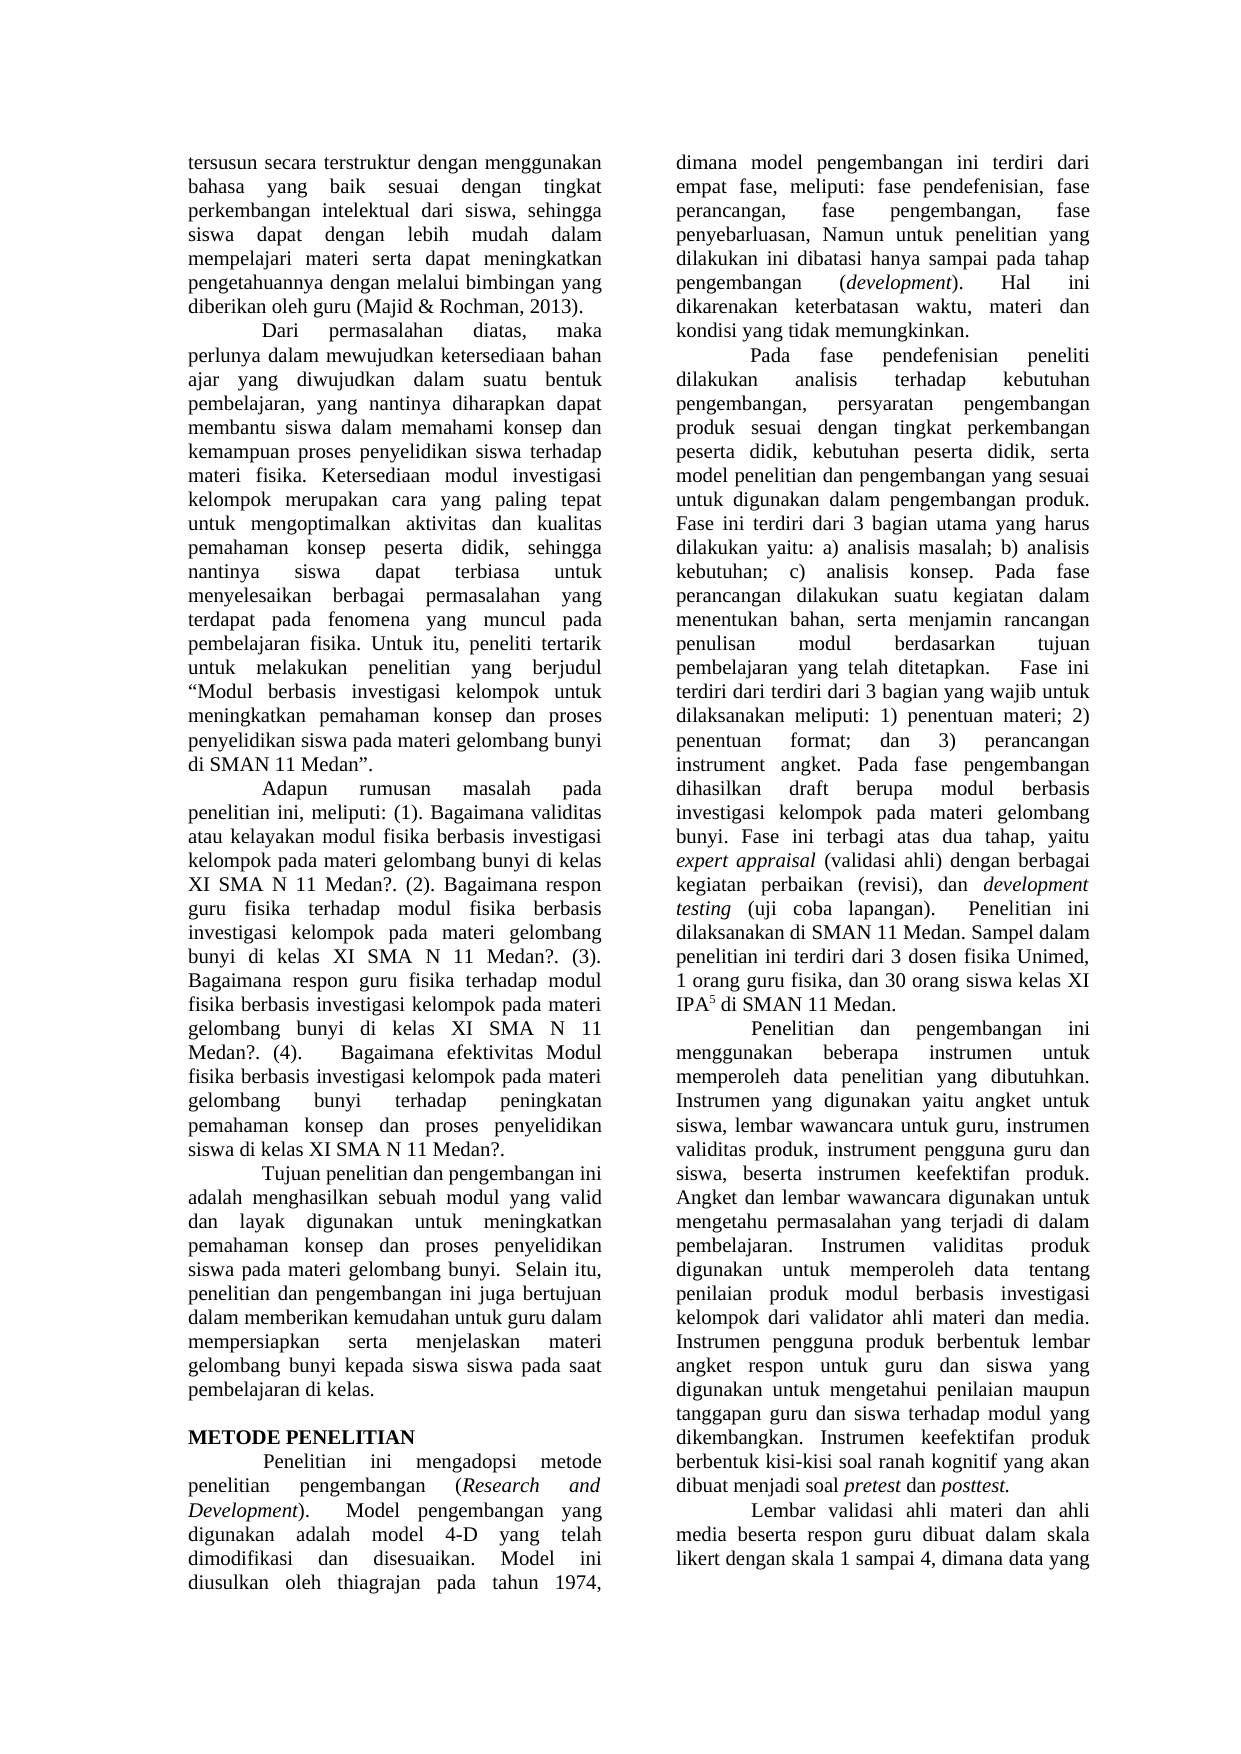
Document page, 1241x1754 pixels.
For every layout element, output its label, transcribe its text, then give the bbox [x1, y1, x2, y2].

text Penelitian ini mengadopsi metode penelitian pengembangan (Research and Development). Model pengembangan yang digunakan adalah model 4-D yang telah dimodifikasi dan disesuaikan. Model ini diusulkan oleh thiagrajan pada tahun 1974, dimana model pengembangan ini terdiri dari empat fase, meliputi: fase pendefenisian, fase perancangan, fase pengembangan, fase penyebarluasan, Namun untuk penelitian yang dilakukan ini dibatasi hanya sampai pada tahap pengembangan (development). Hal ini dikarenakan keterbatasan waktu, materi dan kondisi yang tidak memungkinkan. [188, 1449, 602, 1594]
text METODE PENELITIAN [188, 1425, 602, 1449]
text Penelitian dan pengembangan ini menggunakan beberapa instrumen untuk memperoleh data penelitian yang dibutuhkan. Instrumen yang digunakan yaitu angket untuk siswa, lembar wawancara untuk guru, instrumen validitas produk, instrument pengguna guru dan siswa, beserta instrumen keefektifan produk. Angket dan lembar wawancara digunakan untuk mengetahu permasalahan yang terjadi di dalam pembelajaran. Instrumen validitas produk digunakan untuk memperoleh data tentang penilaian produk modul berbasis investigasi kelompok dari validator ahli materi dan media. Instrumen pengguna produk berbentuk lembar angket respon untuk guru dan siswa yang digunakan untuk mengetahui penilaian maupun tanggapan guru dan siswa terhadap modul yang dikembangkan. Instrumen keefektifan produk berbentuk kisi-kisi soal ranah kognitif yang akan dibuat menjadi soal pretest dan posttest. [676, 1016, 1090, 1497]
text Adapun rumusan masalah pada penelitian ini, meliputi: (1). Bagaimana validitas atau kelayakan modul fisika berbasis investigasi kelompok pada materi gelombang bunyi di kelas XI SMA N 11 Medan?. (2). Bagaimana respon guru fisika terhadap modul fisika berbasis investigasi kelompok pada materi gelombang bunyi di kelas XI SMA N 11 Medan?. (3). Bagaimana respon guru fisika terhadap modul fisika berbasis investigasi kelompok pada materi gelombang bunyi di kelas XI SMA N 11 Medan?. (4). Bagaimana efektivitas Modul fisika berbasis investigasi kelompok pada materi gelombang bunyi terhadap peningkatan pemahaman konsep dan proses penyelidikan siswa di kelas XI SMA N 11 Medan?. [188, 776, 602, 1161]
text Dari permasalahan diatas, maka perlunya dalam mewujudkan ketersediaan bahan ajar yang diwujudkan dalam suatu bentuk pembelajaran, yang nantinya diharapkan dapat membantu siswa dalam memahami konsep dan kemampuan proses penyelidikan siswa terhadap materi fisika. Ketersediaan modul investigasi kelompok merupakan cara yang paling tepat untuk mengoptimalkan aktivitas dan kualitas pemahaman konsep peserta didik, sehingga nantinya siswa dapat terbiasa untuk menyelesaikan berbagai permasalahan yang terdapat pada fenomena yang muncul pada pembelajaran fisika. Untuk itu, peneliti tertarik untuk melakukan penelitian yang berjudul “Modul berbasis investigasi kelompok untuk meningkatkan pemahaman konsep dan proses penyelidikan siswa pada materi gelombang bunyi di SMAN 11 Medan”. [188, 318, 602, 776]
text Pada fase pendefenisian peneliti dilakukan analisis terhadap kebutuhan pengembangan, persyaratan pengembangan produk sesuai dengan tingkat perkembangan peserta didik, kebutuhan peserta didik, serta model penelitian dan pengembangan yang sesuai untuk digunakan dalam pengembangan produk. Fase ini terdiri dari 3 bagian utama yang harus dilakukan yaitu: a) analisis masalah; b) analisis kebutuhan; c) analisis konsep. Pada fase perancangan dilakukan suatu kegiatan dalam menentukan bahan, serta menjamin rancangan penulisan modul berdasarkan tujuan pembelajaran yang telah ditetapkan. Fase ini terdiri dari terdiri dari 3 bagian yang wajib untuk dilaksanakan meliputi: 1) penentuan materi; 2) penentuan format; dan 3) perancangan instrument angket. Pada fase pengembangan dihasilkan draft berupa modul berbasis investigasi kelompok pada materi gelombang bunyi. Fase ini terbagi atas dua tahap, yaitu expert appraisal (validasi ahli) dengan berbagai kegiatan perbaikan (revisi), dan development testing (uji coba lapangan). Penelitian ini dilaksanakan di SMAN 11 Medan. Sampel dalam penelitian ini terdiri dari 3 dosen fisika Unimed, 1 orang guru fisika, dan 30 orang siswa kelas XI IPA5 di SMAN 11 Medan. [676, 342, 1090, 1016]
text Penelitian ini mengadopsi metode penelitian pengembangan (Research and Development). Model pengembangan yang digunakan adalah model 4-D yang telah dimodifikasi dan disesuaikan. Model ini diusulkan oleh thiagrajan pada tahun 1974, dimana model pengembangan ini terdiri dari empat fase, meliputi: fase pendefenisian, fase perancangan, fase pengembangan, fase penyebarluasan, Namun untuk penelitian yang dilakukan ini dibatasi hanya sampai pada tahap pengembangan (development). Hal ini dikarenakan keterbatasan waktu, materi dan kondisi yang tidak memungkinkan. [676, 150, 1090, 342]
text Tujuan penelitian dan pengembangan ini adalah menghasilkan sebuah modul yang valid dan layak digunakan untuk meningkatkan pemahaman konsep dan proses penyelidikan siswa pada materi gelombang bunyi. Selain itu, penelitian dan pengembangan ini juga bertujuan dalam memberikan kemudahan untuk guru dalam mempersiapkan serta menjelaskan materi gelombang bunyi kepada siswa siswa pada saat pembelajaran di kelas. [188, 1161, 602, 1401]
